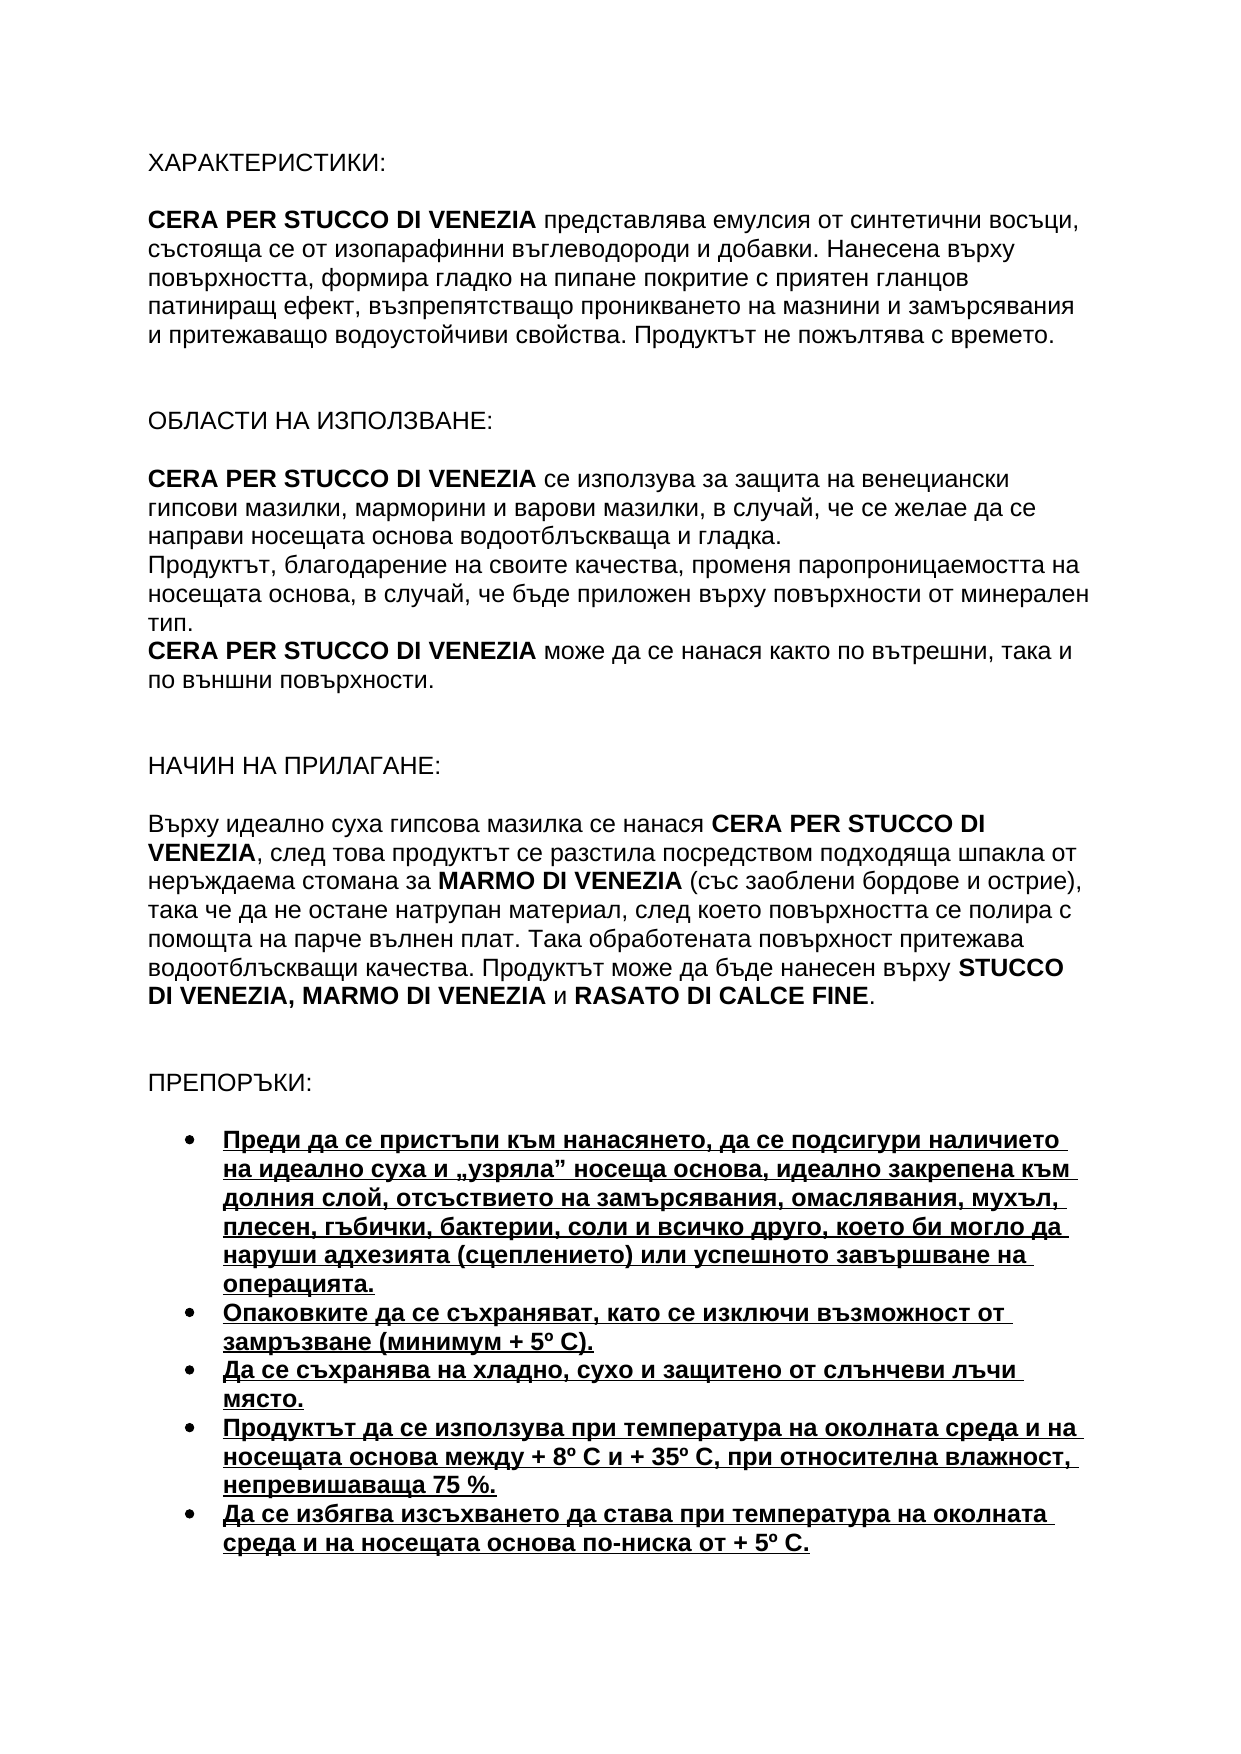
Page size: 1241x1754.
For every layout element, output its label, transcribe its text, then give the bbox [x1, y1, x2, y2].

text CERA PER STUCCO DI VENEZIA може да се нанася както по вътрешни, така и по външни повърхности. [148, 636, 1093, 694]
text CERA PER STUCCO DI VENEZIA представлява емулсия от синтетични восъци, състояща се от изопарафинни въглеводороди и добавки. Нанесена върху повърхността, формира гладко на пипане покритие с приятен гланцов патиниращ ефект, възпрепятстващо проникването на мазнини и замърсявания и притежаващо водоустойчиви свойства. Продуктът не пожълтява с времето. [148, 205, 1093, 349]
list Да се избягва изсъхването да става при температура на околната среда и на носещата основа по-ниска от + 5º С. [185, 1499, 1093, 1557]
text Продуктът, благодарение на своите качества, променя паропроницаемостта на носещата основа, в случай, че бъде приложен върху повърхности от минерален тип. [148, 550, 1093, 636]
list Опаковките да се съхраняват, като се изключи възможност от замръзване (минимум + 5º С). [185, 1298, 1093, 1355]
text CERA PER STUCCO DI VENEZIA се използува за защита на венециански гипсови мазилки, марморини и варови мазилки, в случай, че се желае да се направи носещата основа водоотблъскваща и гладка. [148, 464, 1093, 550]
list Преди да се пристъпи към нанасянето, да се подсигури наличието на идеално суха и „узряла” носеща основа, идеално закрепена към долния слой, отсъствието на замърсявания, омаслявания, мухъл, плесен, гъбички, бактерии, соли и всичко друго, което би могло да наруши адхезията (сцеплението) или успешното завършване на операцията. [185, 1125, 1093, 1298]
text Върху идеално суха гипсова мазилка се нанася CERA PER STUCCO DI VENEZIA, след това продуктът се разстила посредством подходяща шпакла от неръждаема стомана за MARMO DI VENEZIA (със заоблени бордове и острие), така че да не остане натрупан материал, след което повърхността се полира с помощта на парче вълнен плат. Така обработената повърхност притежава водоотблъскващи качества. Продуктът може да бъде нанесен върху STUCCO DI VENEZIA, MARMO DI VENEZIA и RASATO DI CALCE FINE. [148, 809, 1093, 1010]
text НАЧИН НА ПРИЛАГАНЕ: [148, 751, 1093, 780]
text ОБЛАСТИ НА ИЗПОЛЗВАНЕ: [148, 406, 1093, 435]
text ХАРАКТЕРИСТИКИ: [148, 148, 1093, 176]
list Продуктът да се използува при температура на околната среда и на носещата основа между + 8º С и + 35º С, при относителна влажност, непревишаваща 75 %. [185, 1413, 1093, 1499]
list Да се съхранява на хладно, сухо и защитено от слънчеви лъчи място. [185, 1355, 1093, 1413]
text ПРЕПОРЪКИ: [148, 1068, 1093, 1096]
